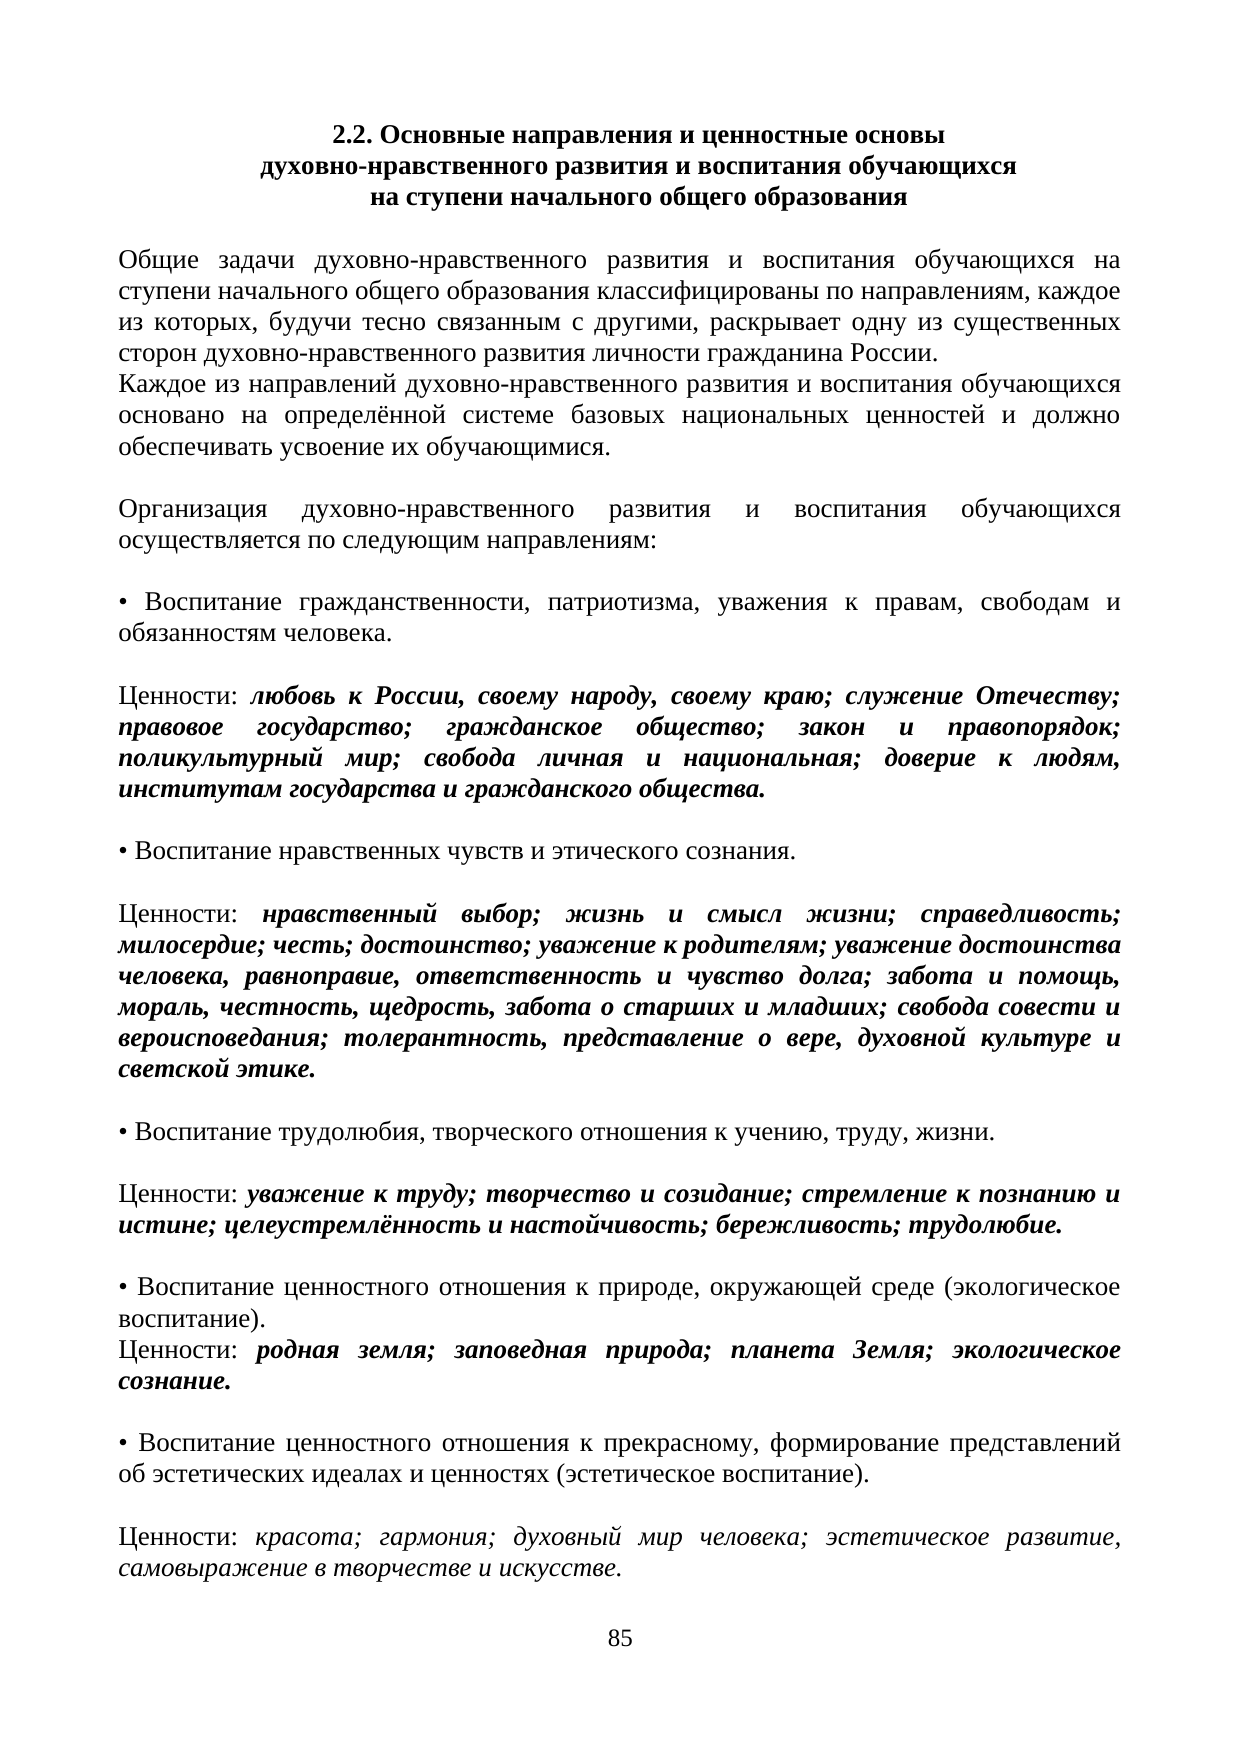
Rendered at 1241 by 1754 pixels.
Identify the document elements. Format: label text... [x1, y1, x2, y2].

text Ценности: уважение к труду; творчество и созидание; стремление к познанию и истине; целеустремлённость и настойчивость; бережливость; трудолюбие. [118, 1177, 1122, 1239]
text Общие задачи духовно-нравственного развития и воспитания обучающихся на ступени начального общего образования классифицированы по направлениям, каждое из которых, будучи тесно связанным с другими, раскрывает одну из существенных сторон духовно-нравственного развития личности гражданина России. [118, 243, 1122, 367]
text Ценности: любовь к России, своему народу, своему краю; служение Отечеству; правовое государство; гражданское общество; закон и правопорядок; поликультурный мир; свобода личная и национальная; доверие к людям, институтам государства и гражданского общества. [118, 679, 1122, 803]
text духовно-нравственного развития и воспитания обучающихся [156, 149, 1122, 180]
text Каждое из направлений духовно-нравственного развития и воспитания обучающихся основано на определённой системе базовых национальных ценностей и должно обеспечивать усвоение их обучающимися. [118, 367, 1122, 461]
text • Воспитание гражданственности, патриотизма, уважения к правам, свободам и обязанностям человека. [118, 585, 1122, 648]
text Ценности: красота; гармония; духовный мир человека; эстетическое развитие, самовыражение в творчестве и искусстве. [118, 1520, 1122, 1582]
text Ценности: родная земля; заповедная природа; планета Земля; экологическое сознание. [118, 1333, 1122, 1395]
text • Воспитание ценностного отношения к прекрасному, формирование представлений об эстетических идеалах и ценностях (эстетическое воспитание). [118, 1426, 1122, 1488]
text • Воспитание ценностного отношения к природе, окружающей среде (экологическое воспитание). [118, 1271, 1122, 1333]
text Ценности: нравственный выбор; жизнь и смысл жизни; справедливость; милосердие; честь; достоинство; уважение к родителям; уважение достоинства человека, равноправие, ответственность и чувство долга; забота и помощь, мораль, честность, щедрость, забота о старших и младших; свобода совести и вероисповедания; толерантность, представление о вере, духовной культуре и светской этике. [118, 897, 1122, 1084]
text • Воспитание трудолюбия, творческого отношения к учению, труду, жизни. [118, 1115, 1122, 1146]
text 2.2. Основные направления и ценностные основы [156, 118, 1122, 149]
text • Воспитание нравственных чувств и этического сознания. [118, 834, 1122, 866]
text на ступени начального общего образования [156, 180, 1122, 212]
text Организация духовно-нравственного развития и воспитания обучающихся осуществляется по следующим направлениям: [118, 492, 1122, 554]
